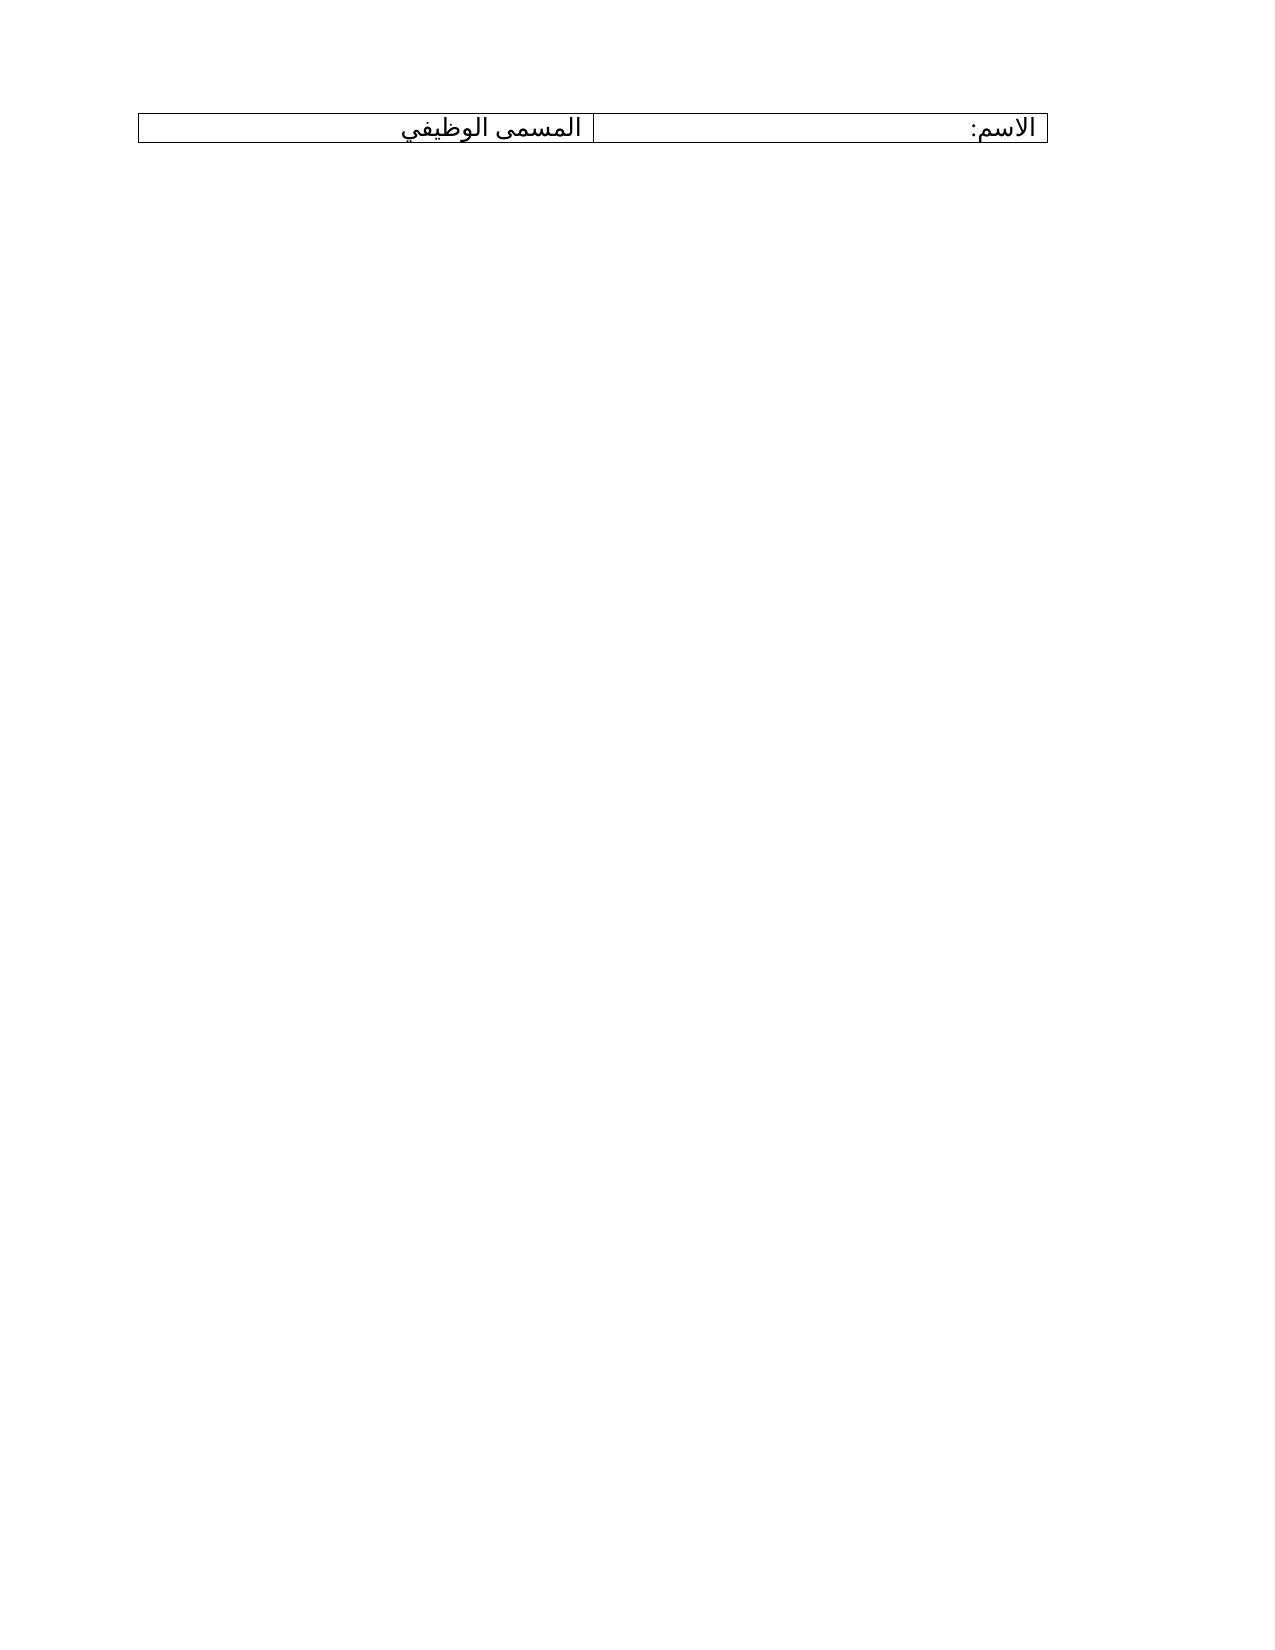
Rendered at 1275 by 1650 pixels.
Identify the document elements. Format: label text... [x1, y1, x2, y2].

table_cell المسمى الوظيفي [139, 114, 593, 142]
table_cell الاسم: [594, 114, 1047, 142]
